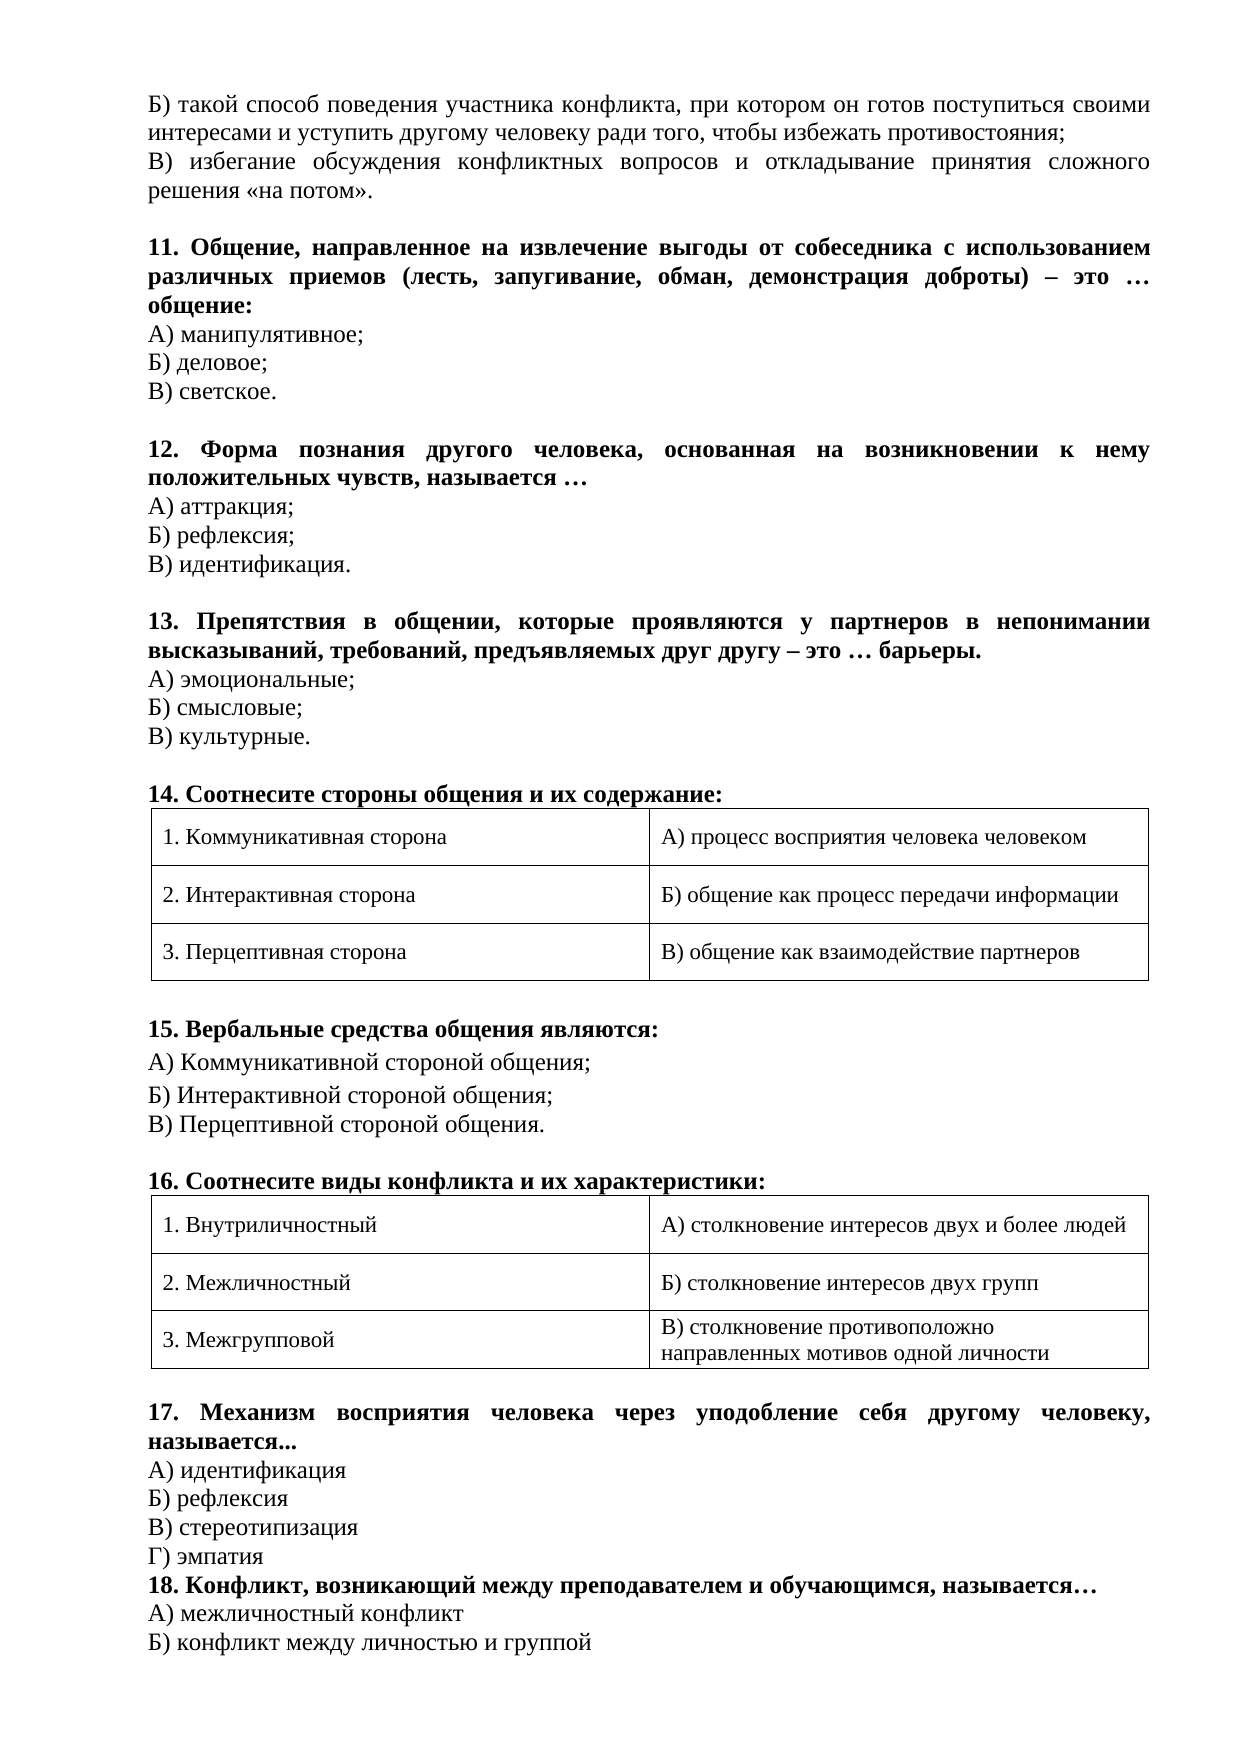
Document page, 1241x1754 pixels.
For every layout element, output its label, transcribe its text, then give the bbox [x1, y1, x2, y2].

text Б) рефлексия [148, 1483, 1152, 1512]
table_cell 2. Интерактивная сторона [152, 866, 649, 922]
text 14. Соотнесите стороны общения и их содержание: [148, 779, 1152, 807]
table_cell В) общение как взаимодействие партнеров [650, 924, 1148, 980]
table_cell 3. Межгрупповой [152, 1311, 649, 1367]
table_cell Б) столкновение интересов двух групп [650, 1254, 1148, 1310]
table_cell 2. Межличностный [152, 1254, 649, 1310]
text А) Коммуникативной стороной общения; [148, 1047, 1152, 1076]
text Б) такой способ поведения участника конфликта, при котором он готов поступиться своими интересами и уступить другому человеку ради того, чтобы избежать противостояния; [148, 89, 1152, 146]
table_header 1. Коммуникативная сторона [152, 809, 649, 865]
text В) избегание обсуждения конфликтных вопросов и откладывание принятия сложного решения «на потом». [148, 146, 1152, 204]
text 11. Общение, направленное на извлечение выгоды от собеседника с использованием различных приемов (лесть, запугивание, обман, демонстрация доброты) – это … общение: [148, 232, 1152, 319]
text А) эмоциональные; [148, 664, 1152, 692]
text В) идентификация. [148, 549, 1152, 577]
table_cell 3. Перцептивная сторона [152, 924, 649, 980]
text 15. Вербальные средства общения являются: [148, 1014, 1152, 1043]
text Б) конфликт между личностью и группой [148, 1627, 1152, 1656]
table_cell Б) общение как процесс передачи информации [650, 866, 1148, 922]
text В) Перцептивной стороной общения. [148, 1109, 1152, 1137]
text Б) деловое; [148, 347, 1152, 376]
text Б) рефлексия; [148, 520, 1152, 549]
table_header А) столкновение интересов двух и более людей [650, 1196, 1148, 1252]
text 17. Механизм восприятия человека через уподобление себя другому человеку, называется... [148, 1397, 1152, 1455]
text В) светское. [148, 376, 1152, 405]
text В) культурные. [148, 721, 1152, 750]
text 16. Соотнесите виды конфликта и их характеристики: [148, 1166, 1152, 1195]
text А) манипулятивное; [148, 319, 1152, 347]
text Б) Интерактивной стороной общения; [148, 1080, 1152, 1109]
text Б) смысловые; [148, 692, 1152, 721]
text 12. Форма познания другого человека, основанная на возникновении к нему положительных чувств, называется … [148, 434, 1152, 491]
table_header А) процесс восприятия человека человеком [650, 809, 1148, 865]
text А) межличностный конфликт [148, 1598, 1152, 1627]
text А) идентификация [148, 1455, 1152, 1483]
table_header 1. Внутриличностный [152, 1196, 649, 1252]
text Г) эмпатия [148, 1541, 1152, 1570]
table_cell В) столкновение противоположно направленных мотивов одной личности [650, 1311, 1148, 1367]
text 13. Препятствия в общении, которые проявляются у партнеров в непонимании высказываний, требований, предъявляемых друг другу – это … барьеры. [148, 606, 1152, 664]
text В) стереотипизация [148, 1512, 1152, 1541]
text А) аттракция; [148, 491, 1152, 520]
text 18. Конфликт, возникающий между преподавателем и обучающимся, называется… [148, 1570, 1152, 1598]
